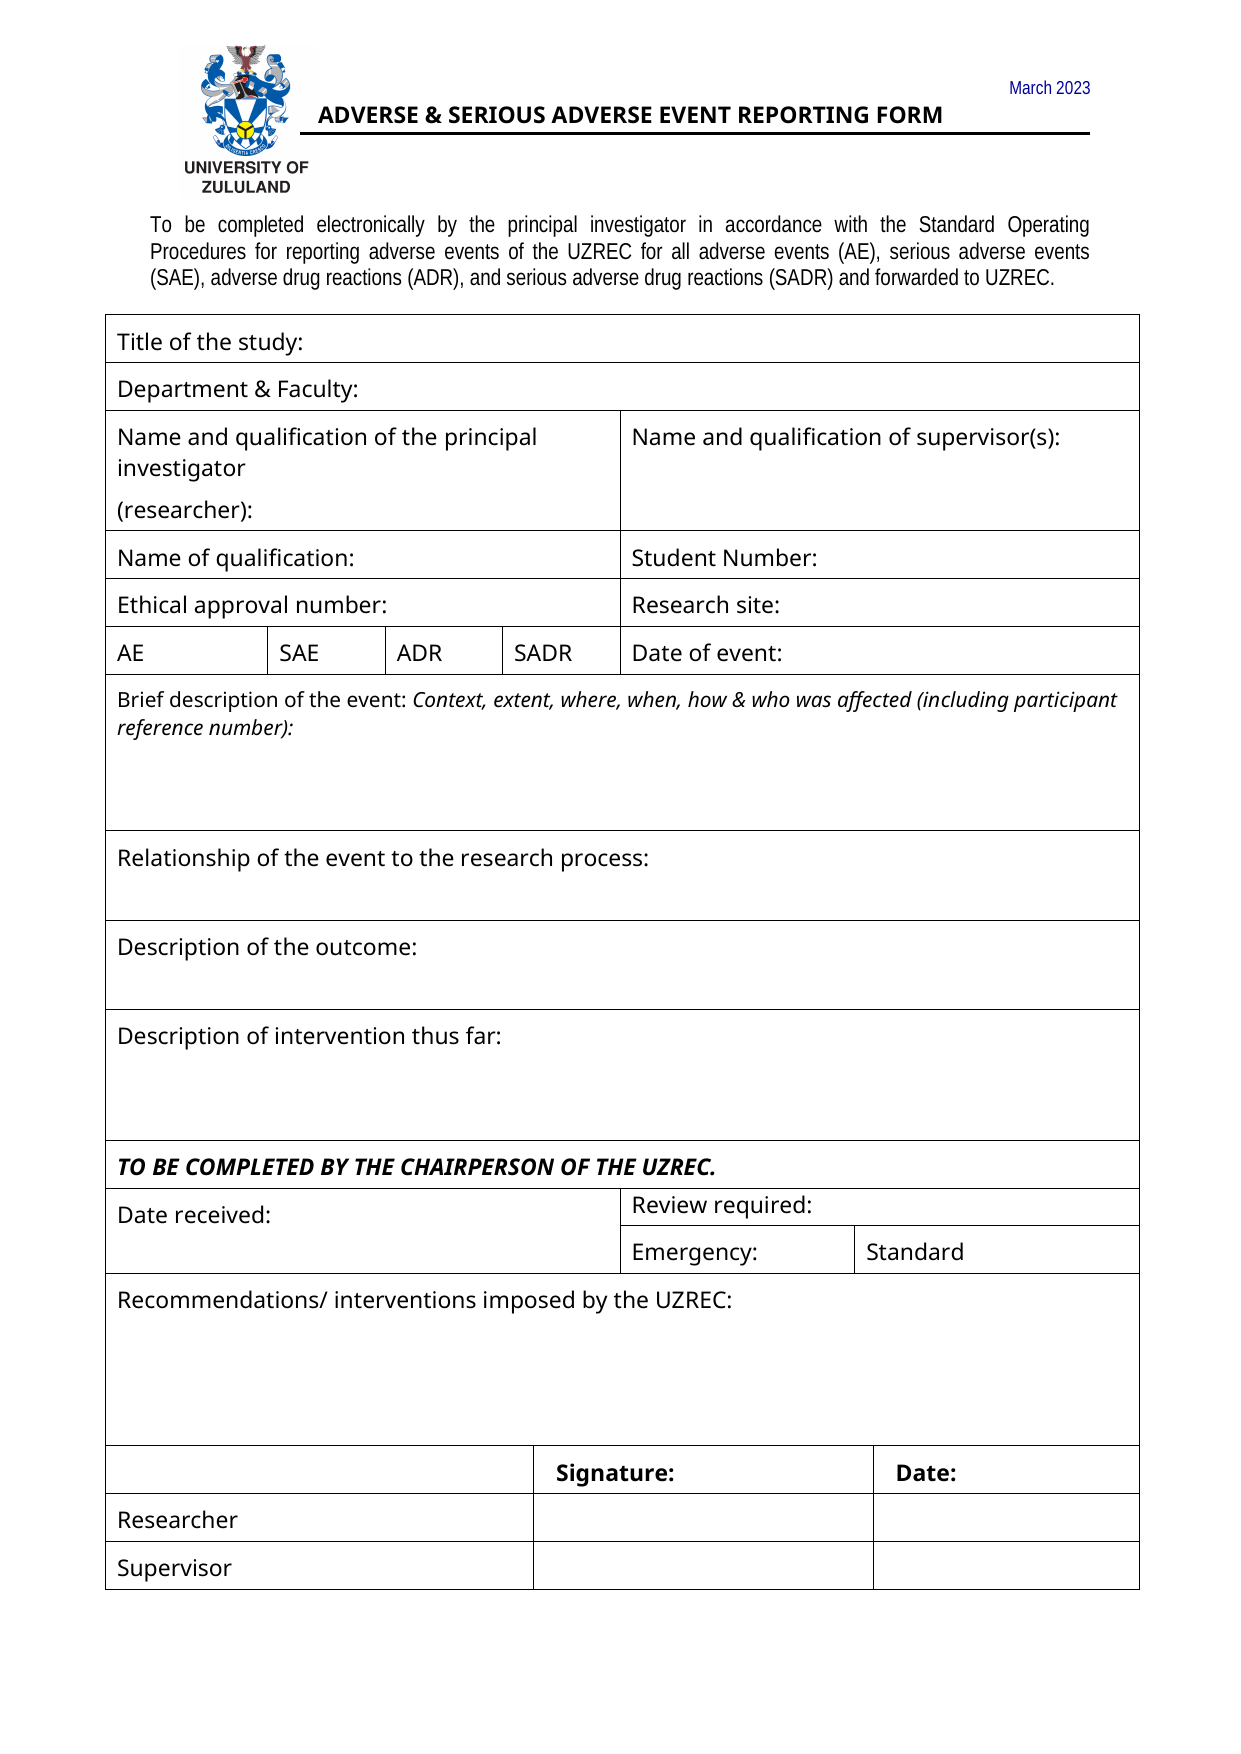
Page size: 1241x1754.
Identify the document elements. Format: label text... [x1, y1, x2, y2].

table_cell Date of event: [621, 627, 1139, 673]
table_cell [534, 1494, 873, 1541]
table_cell [106, 1446, 533, 1493]
table_cell Date: [874, 1446, 1139, 1493]
table_cell Supervisor [106, 1542, 533, 1588]
table_cell Relationship of the event to the research process: [106, 831, 1139, 919]
table_cell Department & Faculty: [106, 363, 1139, 410]
table_header Title of the study: [106, 315, 1139, 362]
table_cell ADR [386, 627, 502, 673]
table_cell Name and qualification of supervisor(s): [621, 411, 1139, 530]
table_cell [874, 1494, 1139, 1541]
table_cell SAE [268, 627, 385, 673]
table_cell Research site: [621, 579, 1139, 626]
table_cell Researcher [106, 1494, 533, 1541]
table_cell Name and qualification of the principal investigator (researcher): [106, 411, 620, 530]
table_cell [874, 1542, 1139, 1588]
table_cell Brief description of the event: Context, extent, where, when, how & who was affected (including participant reference number): [106, 675, 1139, 830]
table_cell Emergency: [621, 1226, 854, 1273]
text To be completed electronically by the principal investigator in accordance with the Standard Operating Procedures for reporting adverse events of the UZREC for all adverse events (AE), serious adverse events (SAE), adverse drug reactions (ADR), and serious adverse drug reactions (SADR) and forwarded to UZREC. [150, 211, 1090, 290]
picture [178, 45, 318, 199]
table_cell Description of the outcome: [106, 921, 1139, 1009]
table_cell Name of qualification: [106, 531, 620, 578]
table_cell Date received: [106, 1189, 620, 1273]
table_cell Recommendations/ interventions imposed by the UZREC: [106, 1274, 1139, 1445]
table_cell AE [106, 627, 267, 673]
table_cell Review required: [621, 1189, 1139, 1225]
table_cell Student Number: [621, 531, 1139, 578]
table_cell Standard [855, 1226, 1139, 1273]
table_cell SADR [503, 627, 620, 673]
table_cell TO BE COMPLETED BY THE CHAIRPERSON OF THE UZREC. [106, 1141, 1139, 1188]
table_cell Description of intervention thus far: [106, 1010, 1139, 1140]
table_cell Ethical approval number: [106, 579, 620, 626]
table_cell Signature: [534, 1446, 873, 1493]
table_cell [534, 1542, 873, 1588]
